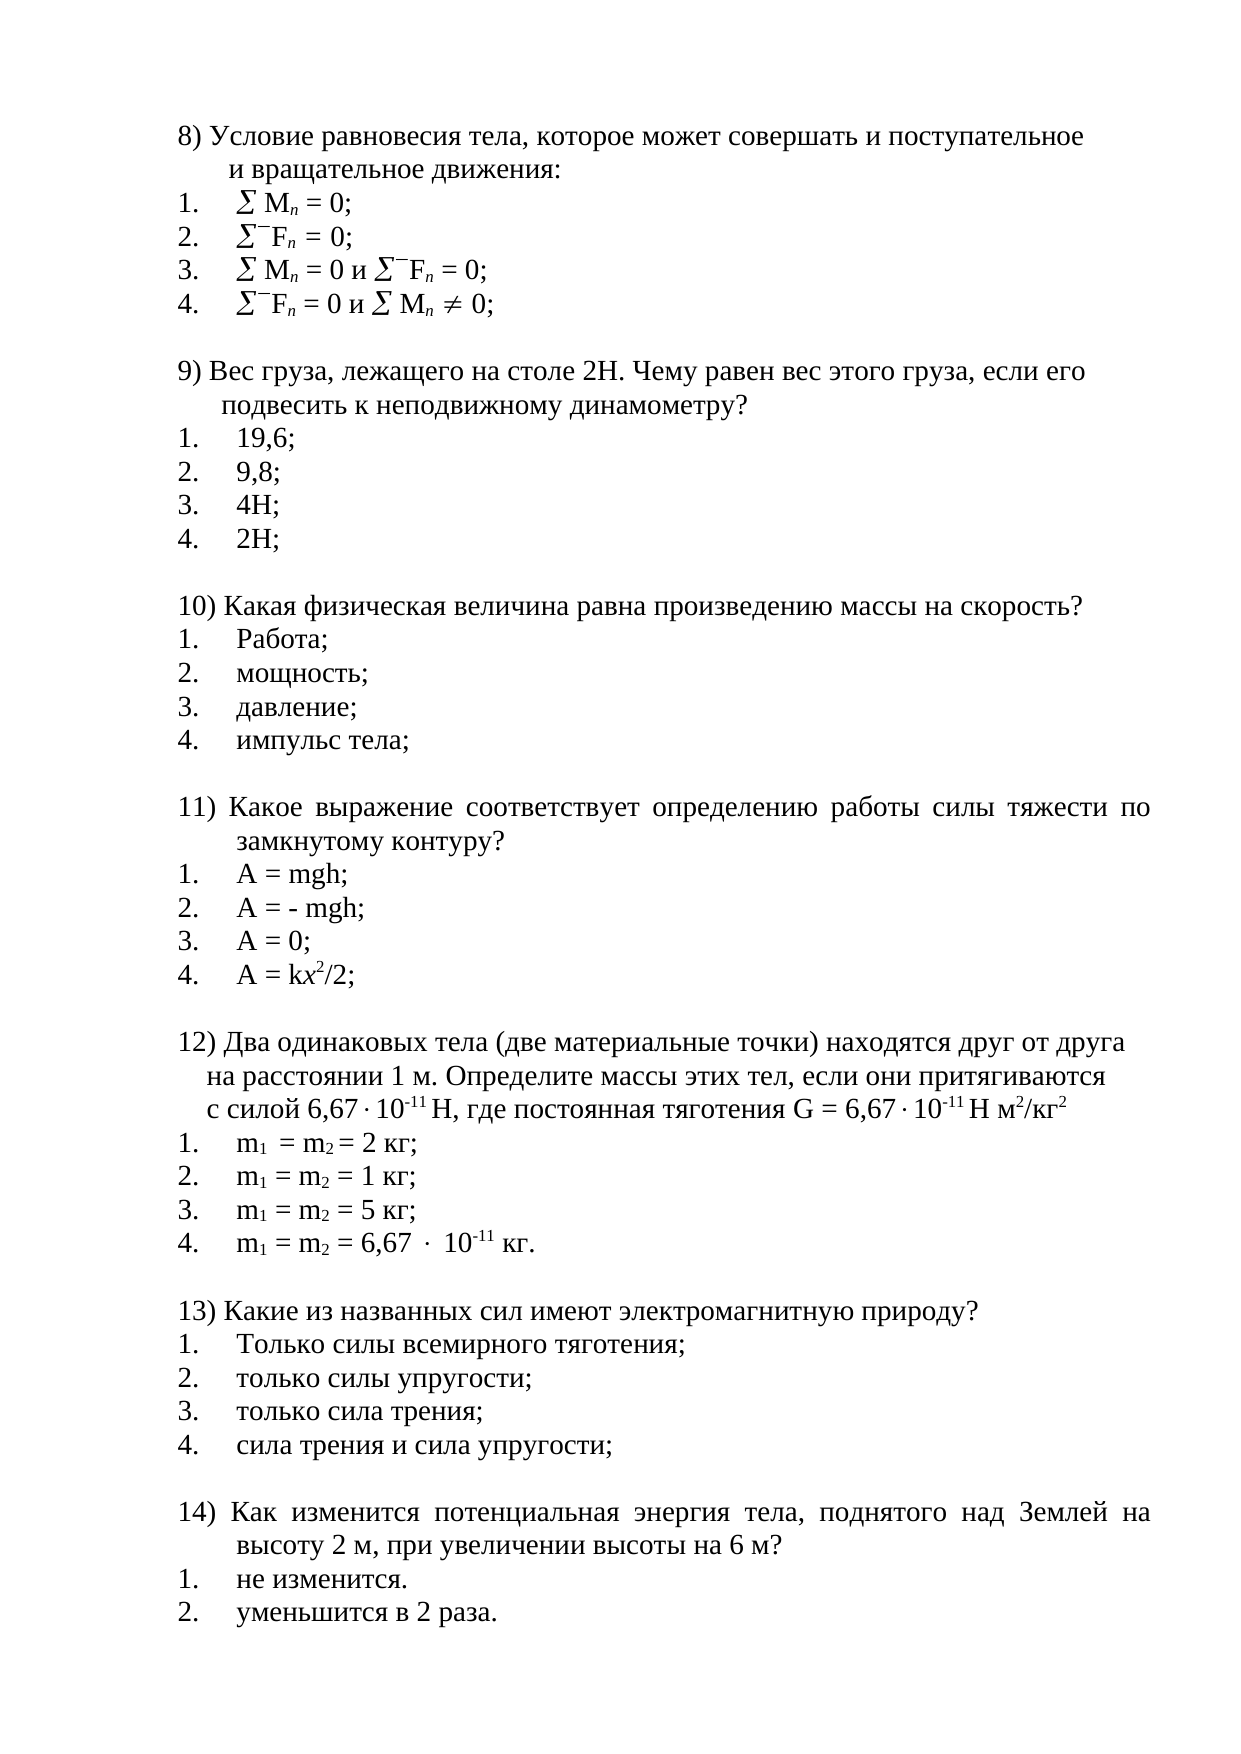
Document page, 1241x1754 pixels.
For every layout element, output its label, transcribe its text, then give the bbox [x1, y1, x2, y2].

list m1 = m2 = ; [177, 1158, 1152, 1192]
list Mn = 0 и Fn = 0; [177, 252, 1152, 286]
list A = - mgh; [177, 890, 1152, 923]
list Мn = 0; [177, 185, 1152, 219]
list только сила трения; [177, 1393, 1152, 1427]
text 8) Условие равновесия тела, которое может совершать и поступательное [177, 118, 1152, 152]
list только силы упругости; [177, 1360, 1152, 1393]
list 9,8; [177, 454, 1152, 487]
list сила трения и сила упругости; [177, 1427, 1152, 1460]
list Fn = 0 и Mn 0; [177, 286, 1152, 320]
list импульс тела; [177, 722, 1152, 756]
list 4H; [177, 487, 1152, 521]
text 13) Какие из названных сил имеют электромагнитную природу? [177, 1293, 1152, 1326]
list Работа; [177, 622, 1152, 655]
list Fn = 0; [177, 219, 1152, 252]
list не изменится. [177, 1561, 1152, 1594]
list А = mgh; [177, 856, 1152, 890]
list m1 = m2 = ; [177, 1125, 1152, 1158]
list m1 = m2 = 6,67 10-11 кг. [177, 1226, 1152, 1259]
text на расстоянии . Определите массы этих тел, если они притягиваются [177, 1058, 1152, 1091]
list давление; [177, 689, 1152, 722]
list уменьшится в 2 раза. [177, 1594, 1152, 1628]
text 9) Вес груза, лежащего на столе 2Н. Чему равен вес этого груза, если его [177, 353, 1152, 387]
list Только силы всемирного тяготения; [177, 1326, 1152, 1360]
text с силой 6,6710-11 Н, где постоянная тяготения G = 6,6710-11 Н м2/кг2 [177, 1091, 1152, 1125]
list 2H; [177, 521, 1152, 554]
text 14) Как изменится потенциальная энергия тела, поднятого над Землей на высоту , при увеличении высоты на ? [177, 1494, 1152, 1561]
list A = kx2/2; [177, 957, 1152, 991]
list A = 0; [177, 923, 1152, 957]
list m1 = m2 = ; [177, 1192, 1152, 1226]
text и вращательное движения: [177, 152, 1152, 185]
list мощность; [177, 655, 1152, 689]
list 19,6; [177, 420, 1152, 454]
text подвесить к неподвижному динамометру? [177, 387, 1152, 420]
text 11) Какое выражение соответствует определению работы силы тяжести по замкнутому контуру? [177, 789, 1152, 856]
text 10) Какая физическая величина равна произведению массы на скорость? [177, 588, 1152, 622]
text 12) Два одинаковых тела (две материальные точки) находятся друг от друга [177, 1024, 1152, 1058]
